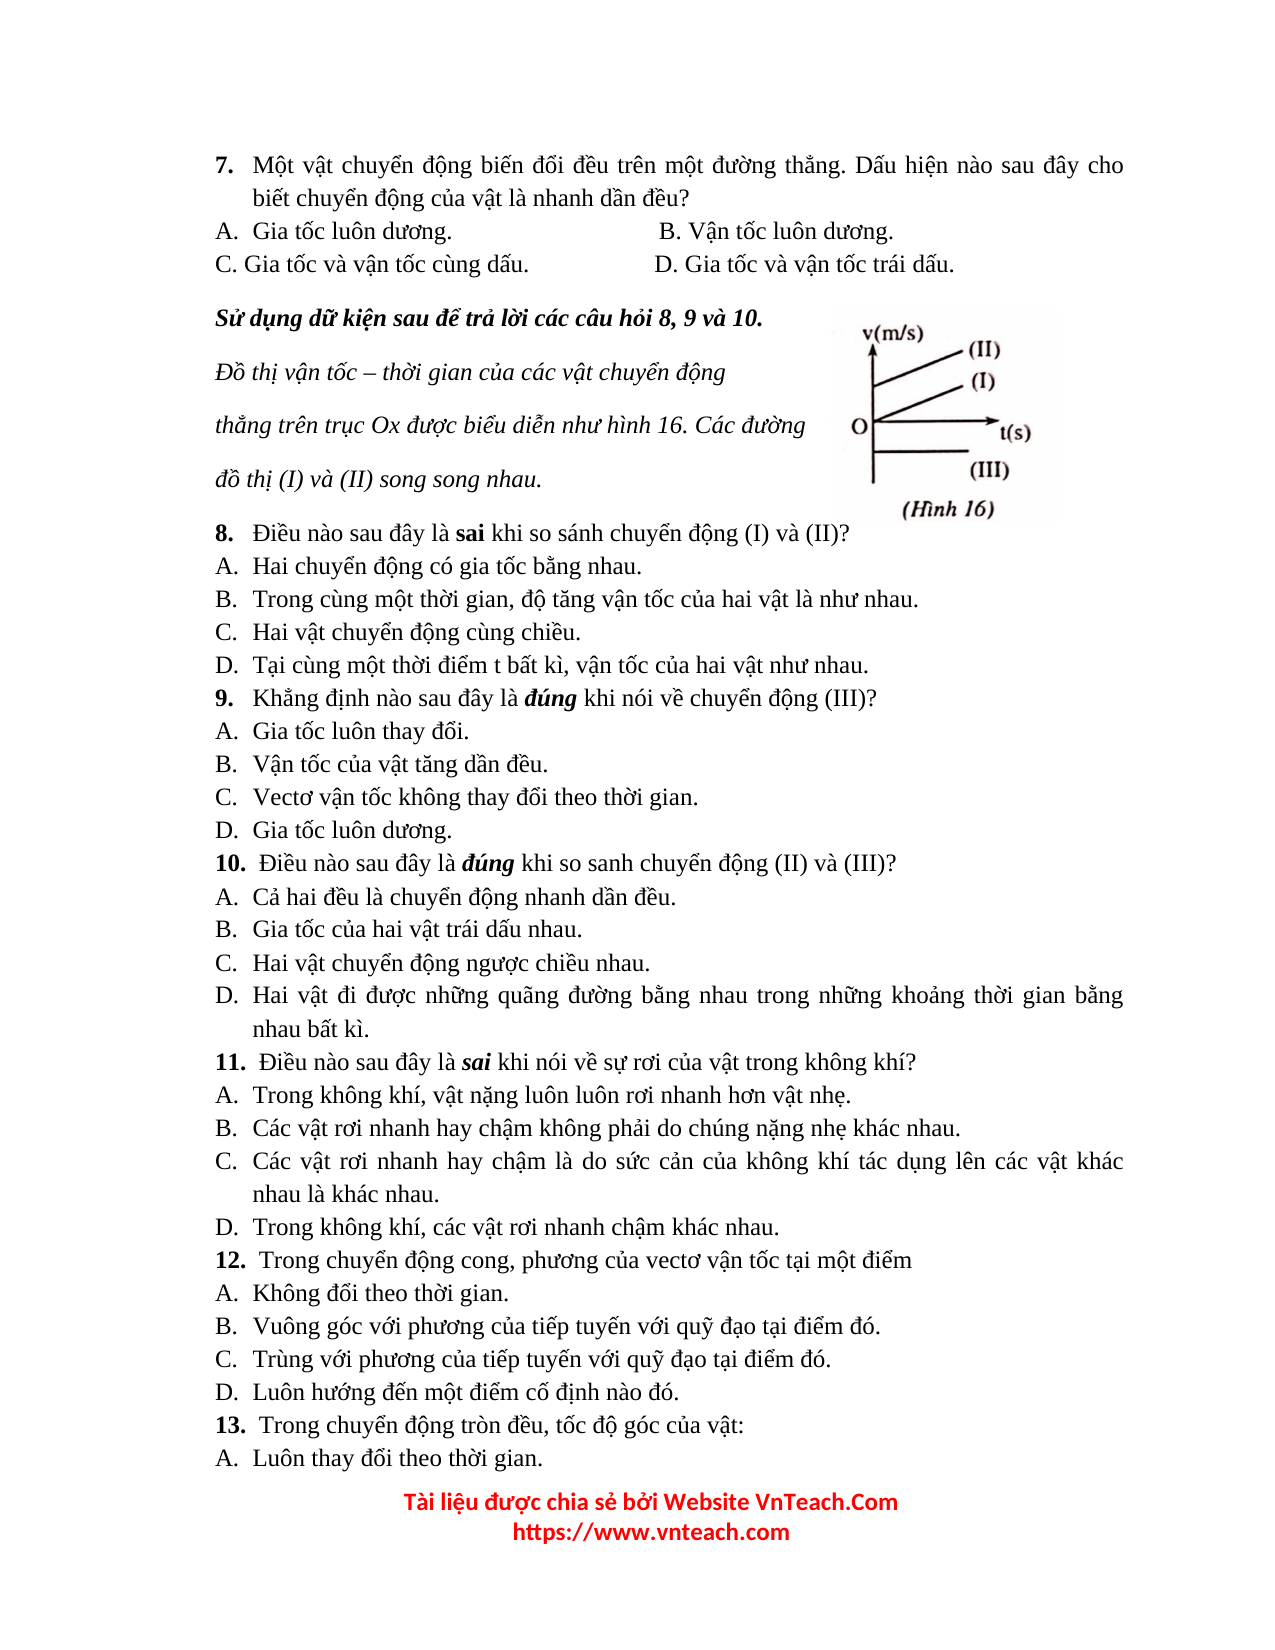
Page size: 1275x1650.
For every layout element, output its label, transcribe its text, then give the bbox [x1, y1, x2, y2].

list Tại cùng một thời điểm t bất kì, vận tốc của hai vật như nhau. [215, 650, 1125, 679]
list Vectơ vận tốc không thay đổi theo thời gian. [215, 782, 1125, 811]
list Khẳng định nào sau đây là đúng khi nói về chuyển động (III)? [215, 683, 1125, 712]
list Hai vật chuyển động cùng chiều. [215, 617, 1125, 646]
list Vận tốc của vật tăng dần đều. [215, 749, 1125, 778]
list Điều nào sau đây là sai khi so sánh chuyển động (I) và (II)? [215, 518, 1125, 547]
list Trong không khí, các vật rơi nhanh chậm khác nhau. [215, 1212, 1125, 1241]
picture [830, 493, 1060, 518]
list Một vật chuyển động biến đổi đều trên một đường thẳng. Dấu hiện nào sau đây cho biết chuyển động của vật là nhanh dần đều? [215, 150, 1125, 212]
text Sử dụng dữ kiện sau để trả lời các câu hỏi 8, 9 và 10. [215, 303, 1125, 332]
list Trong không khí, vật nặng luôn luôn rơi nhanh hơn vật nhẹ. [215, 1080, 1125, 1108]
list Điều nào sau đây là sai khi nói về sự rơi của vật trong không khí? [215, 1047, 1125, 1075]
list Gia tốc của hai vật trái dấu nhau. [215, 914, 1125, 943]
list Hai vật đi được những quãng đường bằng nhau trong những khoảng thời gian bằng nhau bất kì. [215, 981, 1125, 1042]
list Các vật rơi nhanh hay chậm là do sức cản của không khí tác dụng lên các vật khác nhau là khác nhau. [215, 1146, 1125, 1207]
list Hai chuyển động có gia tốc bằng nhau. [215, 551, 1125, 580]
list Cả hai đều là chuyển động nhanh dần đều. [215, 882, 1125, 910]
text đồ thị (I) và (II) song song nhau. [215, 464, 1125, 493]
list Luôn hướng đến một điểm cố định nào đó. [215, 1377, 1125, 1406]
picture [830, 332, 1060, 357]
list Không đổi theo thời gian. [215, 1278, 1125, 1307]
list Hai vật chuyển động ngược chiều nhau. [215, 948, 1125, 976]
list Trong chuyển động cong, phương của vectơ vận tốc tại một điểm [215, 1245, 1125, 1273]
list Luôn thay đổi theo thời gian. [215, 1443, 1125, 1472]
list C. Gia tốc và vận tốc cùng dấu. D. Gia tốc và vận tốc trái dấu. [215, 249, 1125, 278]
list Điều nào sau đây là đúng khi so sanh chuyển động (II) và (III)? [215, 848, 1125, 877]
list Trùng với phương của tiếp tuyến với quỹ đạo tại điểm đó. [215, 1344, 1125, 1373]
list Vuông góc với phương của tiếp tuyến với quỹ đạo tại điểm đó. [215, 1311, 1125, 1339]
text thẳng trên trục Ox được biểu diễn như hình 16. Các đường [215, 411, 1125, 439]
picture [830, 439, 1060, 464]
picture [830, 386, 1060, 411]
text Đồ thị vận tốc – thời gian của các vật chuyển động [215, 357, 1125, 386]
list Gia tốc luôn dương. [215, 816, 1125, 844]
list Gia tốc luôn thay đổi. [215, 716, 1125, 745]
list Trong cùng một thời gian, độ tăng vận tốc của hai vật là như nhau. [215, 584, 1125, 613]
list Trong chuyển động tròn đều, tốc độ góc của vật: [215, 1410, 1125, 1439]
list Các vật rơi nhanh hay chậm không phải do chúng nặng nhẹ khác nhau. [215, 1113, 1125, 1141]
list Gia tốc luôn dương. B. Vận tốc luôn dương. [215, 216, 1125, 245]
